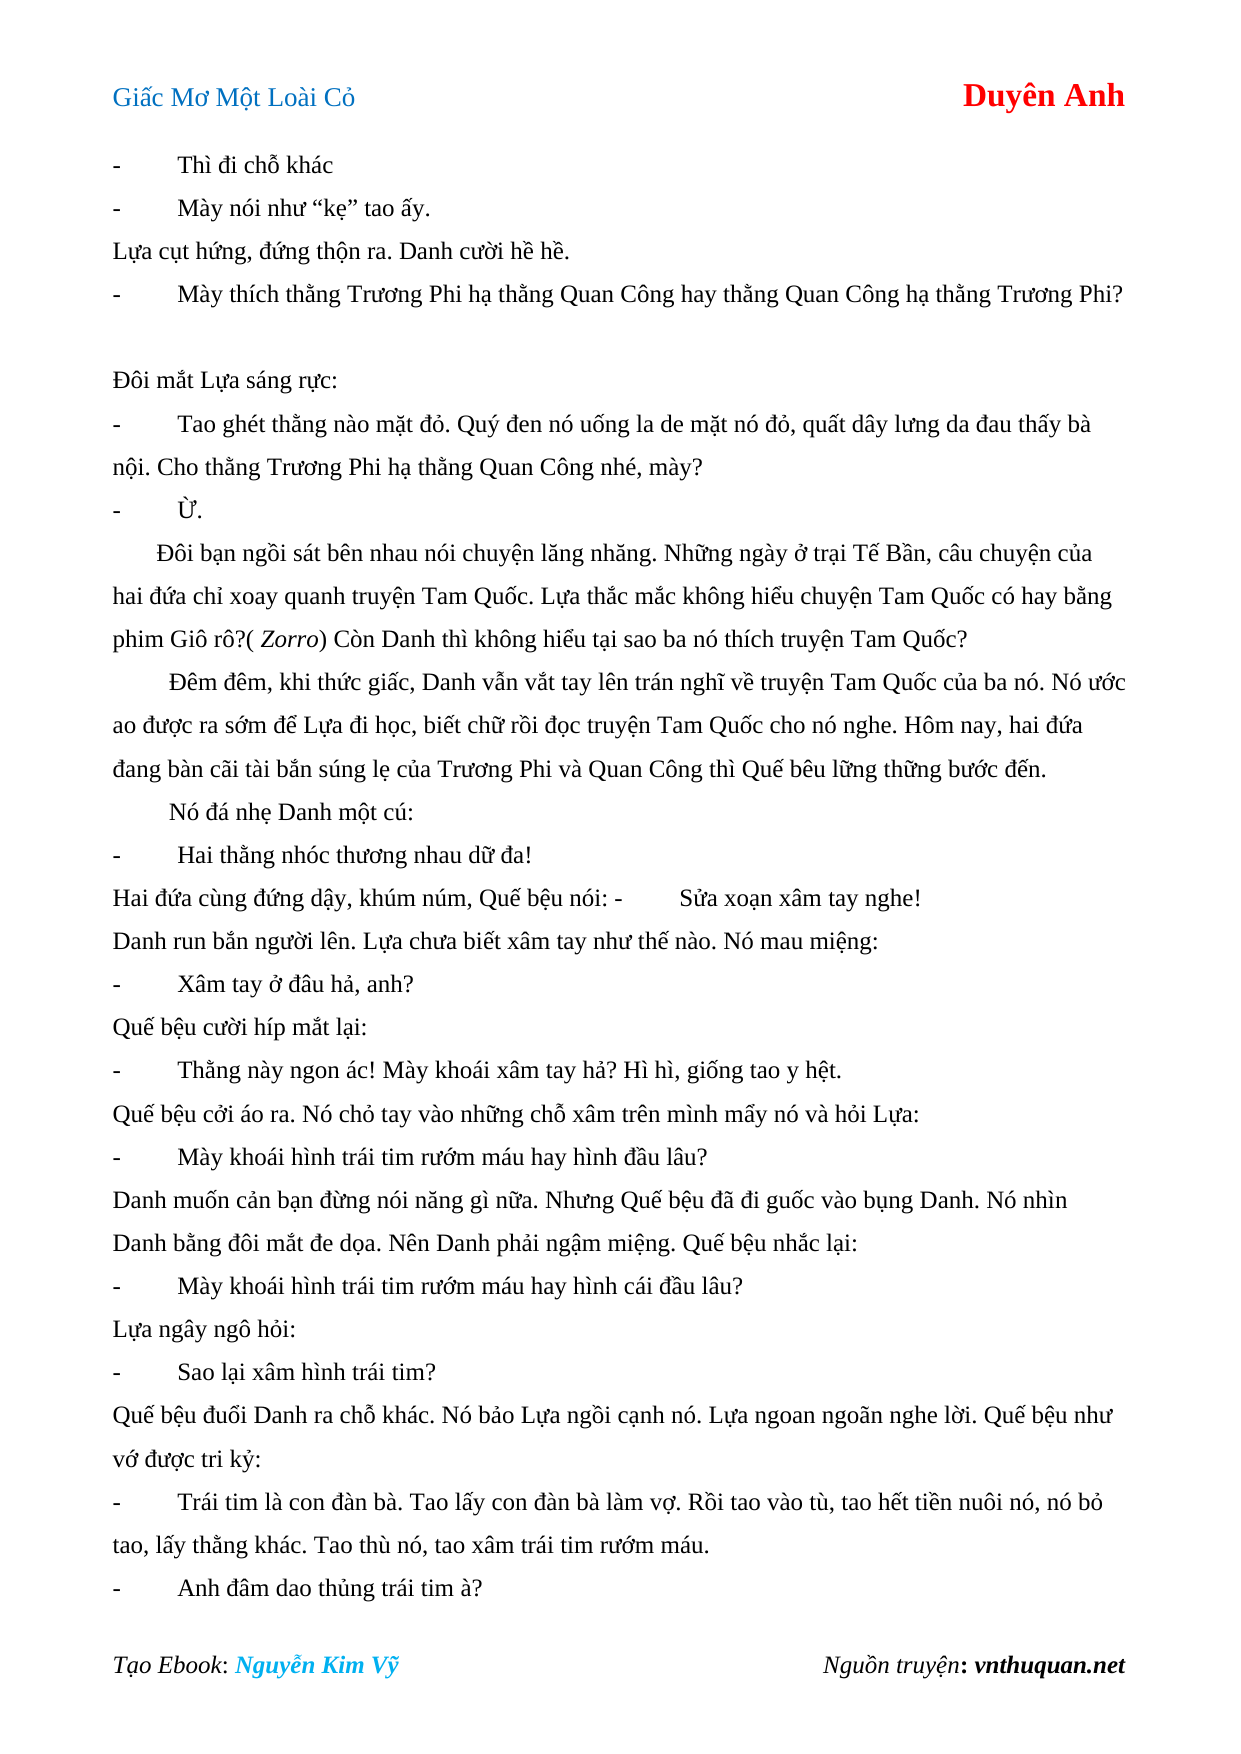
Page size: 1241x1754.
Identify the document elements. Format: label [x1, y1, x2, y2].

text [112, 150, 1128, 1602]
